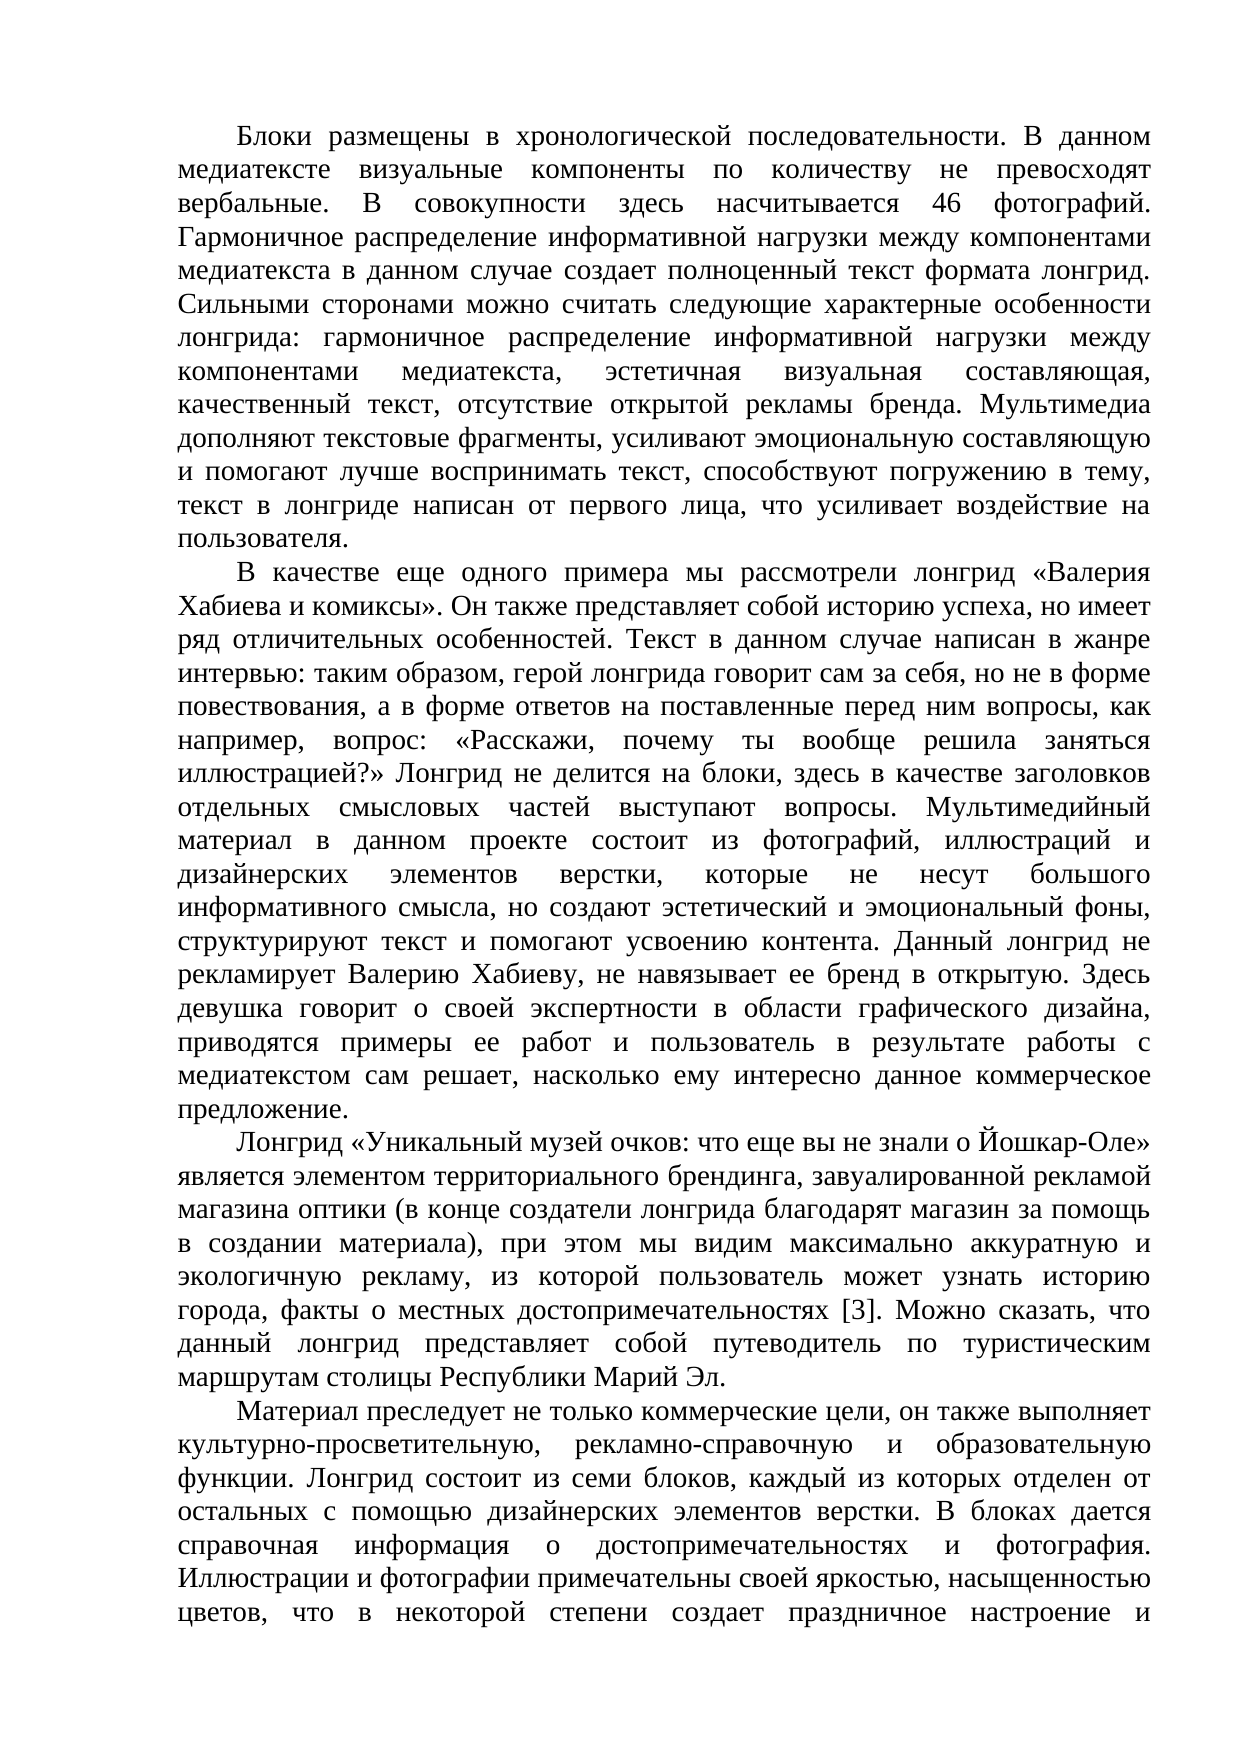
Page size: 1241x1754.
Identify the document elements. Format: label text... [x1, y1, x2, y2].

text В качестве еще одного примера мы рассмотрели лонгрид «Валерия Хабиева и комиксы». Он также представляет собой историю успеха, но имеет ряд отличительных особенностей. Текст в данном случае написан в жанре интервью: таким образом, герой лонгрида говорит сам за себя, но не в форме повествования, а в форме ответов на поставленные перед ним вопросы, как например, вопрос: «Расскажи, почему ты вообще решила заняться иллюстрацией?» Лонгрид не делится на блоки, здесь в качестве заголовков отдельных смысловых частей выступают вопросы. Мультимедийный материал в данном проекте состоит из фотографий, иллюстраций и дизайнерских элементов верстки, которые не несут большого информативного смысла, но создают эстетический и эмоциональный фоны, структурируют текст и помогают усвоению контента. Данный лонгрид не рекламирует Валерию Хабиеву, не навязывает ее бренд в открытую. Здесь девушка говорит о своей экспертности в области графического дизайна, приводятся примеры ее работ и пользователь в результате работы с медиатекстом сам решает, насколько ему интересно данное коммерческое предложение. [177, 554, 1152, 1124]
text Блоки размещены в хронологической последовательности. В данном медиатексте визуальные компоненты по количеству не превосходят вербальные. В совокупности здесь насчитывается 46 фотографий. Гармоничное распределение информативной нагрузки между компонентами медиатекста в данном случае создает полноценный текст формата лонгрид. Сильными сторонами можно считать следующие характерные особенности лонгрида: гармоничное распределение информативной нагрузки между компонентами медиатекста, эстетичная визуальная составляющая, качественный текст, отсутствие открытой рекламы бренда. Мультимедиа дополняют текстовые фрагменты, усиливают эмоциональную составляющую и помогают лучше воспринимать текст, способствуют погружению в тему, текст в лонгриде написан от первого лица, что усиливает воздействие на пользователя. [177, 118, 1152, 554]
text Лонгрид «Уникальный музей очков: что еще вы не знали о Йошкар-Оле» является элементом территориального брендинга, завуалированной рекламой магазина оптики (в конце создатели лонгрида благодарят магазин за помощь в создании материала), при этом мы видим максимально аккуратную и экологичную рекламу, из которой пользователь может узнать историю города, факты о местных достопримечательностях [3]. Можно сказать, что данный лонгрид представляет собой путеводитель по туристическим маршрутам столицы Республики Марий Эл. [177, 1124, 1152, 1393]
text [177, 1393, 1152, 1627]
